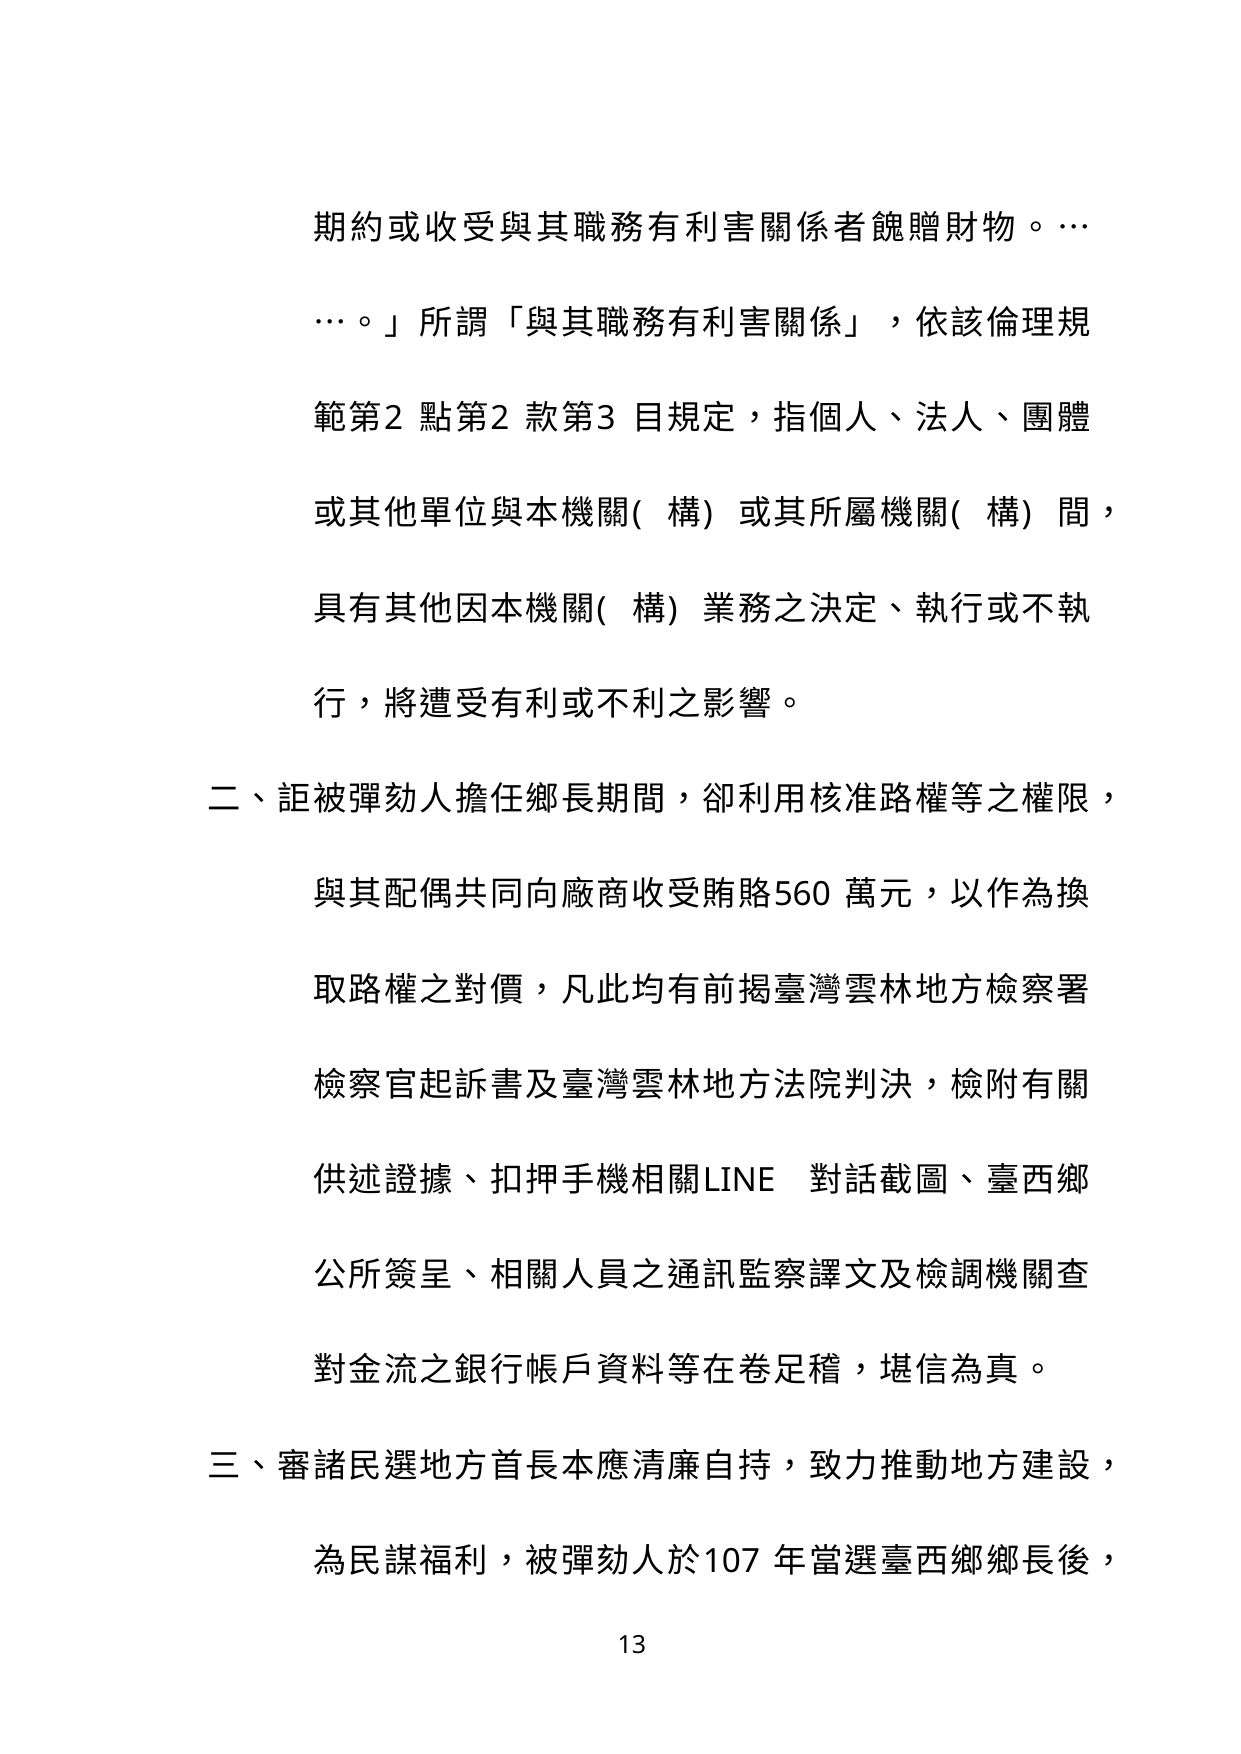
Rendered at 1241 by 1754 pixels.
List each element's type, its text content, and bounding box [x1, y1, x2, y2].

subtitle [207, 1415, 1092, 1605]
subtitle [207, 177, 1092, 748]
subtitle 詎被彈劾人擔任鄉長期間，卻利用核准路權等之權限，與其配偶共同向廠商收受賄賂560萬元，以作為換取路權之對價，凡此均有前揭臺灣雲林地方檢察署檢察官起訴書及臺灣雲林地方法院判決，檢附有關供述證據、扣押手機相關LINE對話截圖、臺西鄉公所簽呈、相關人員之通訊監察譯文及檢調機關查對金流之銀行帳戶資料等在卷足稽，堪信為真。 [207, 748, 1092, 1415]
